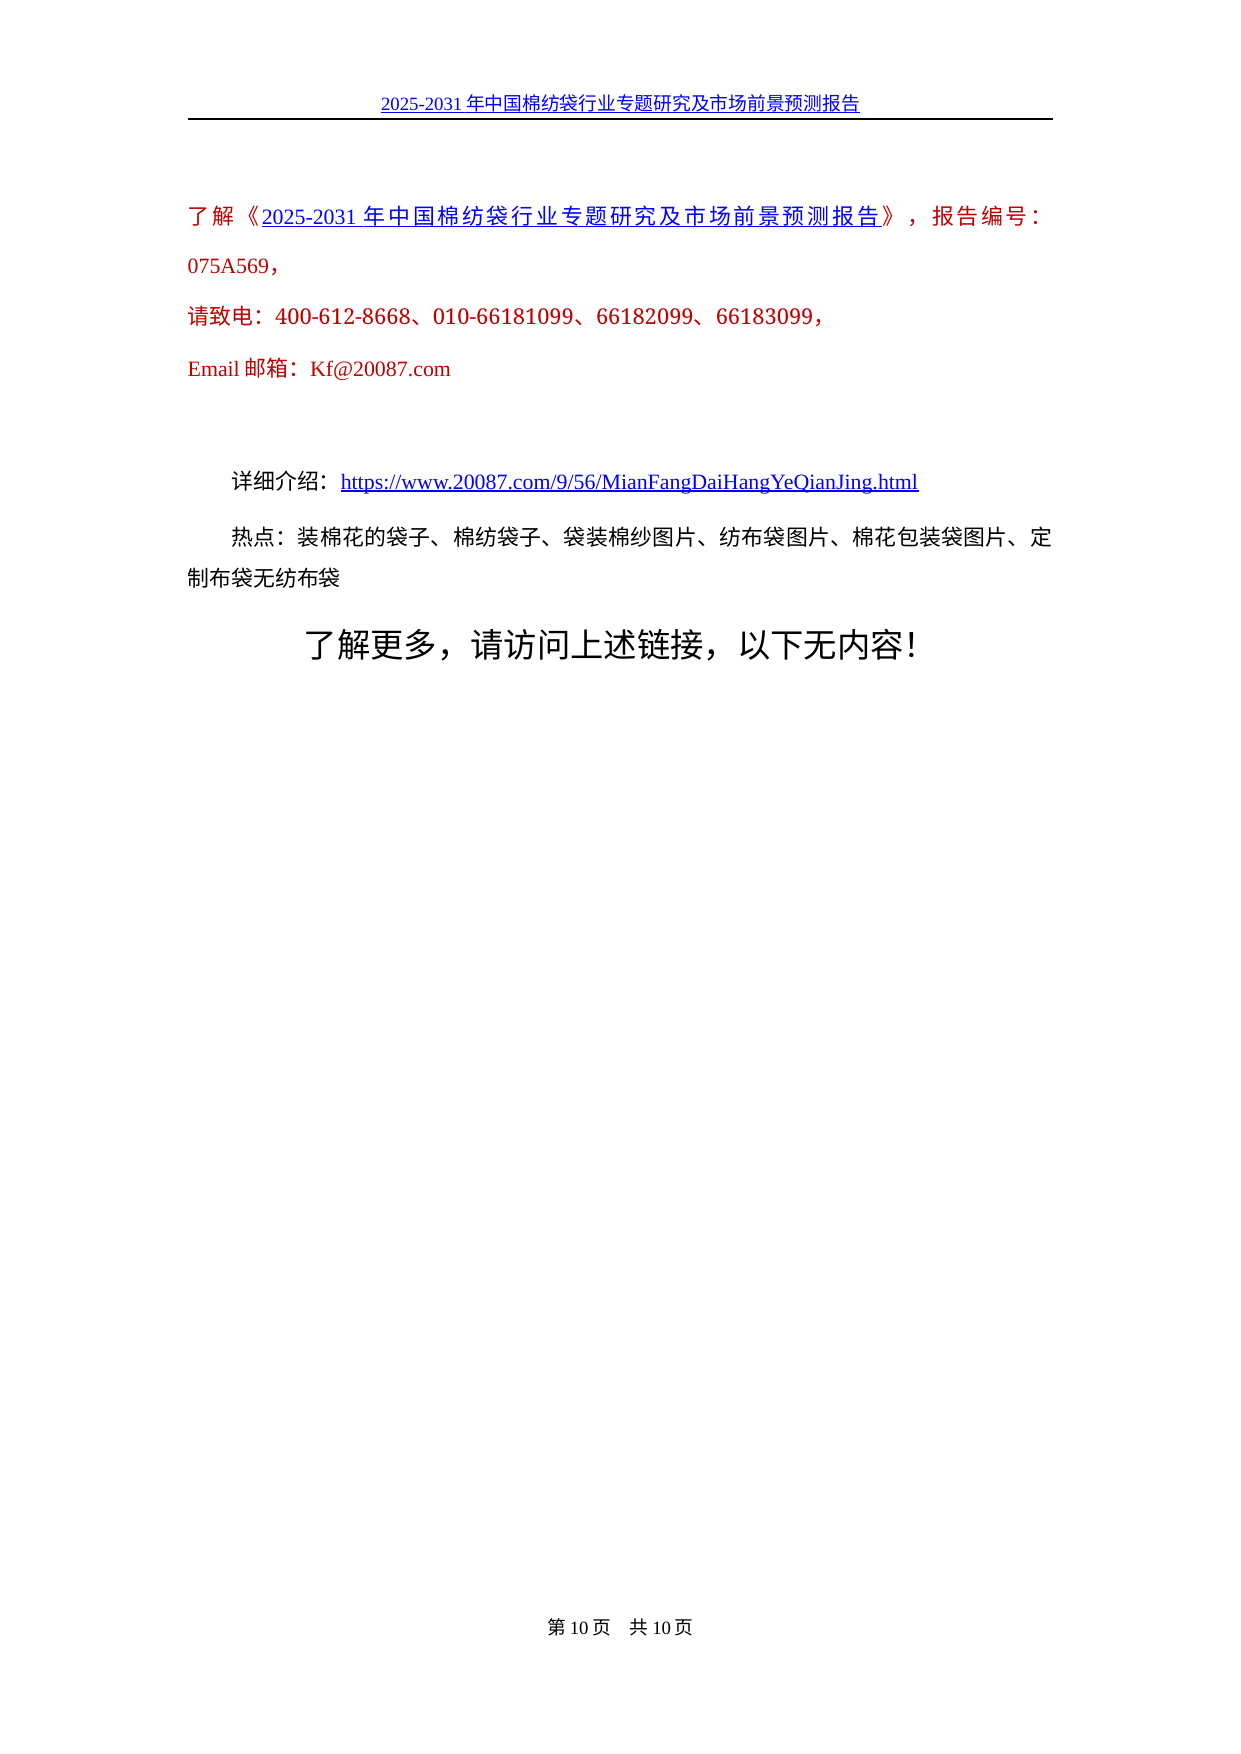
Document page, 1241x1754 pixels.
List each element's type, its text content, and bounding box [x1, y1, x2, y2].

text 请致电：400-612-8668、010-66181099、66182099、66183099， [187, 299, 1053, 331]
text Email邮箱：Kf@20087.com [187, 350, 1053, 383]
text 热点：装棉花的袋子、棉纺袋子、袋装棉纱图片、纺布袋图片、棉花包装袋图片、定制布袋无纺布袋 [187, 520, 1053, 593]
text 详细介绍：https://www.20087.com/9/56/MianFangDaiHangYeQianJing.html [187, 463, 1053, 496]
title 了解更多，请访问上述链接，以下无内容！ [187, 611, 1053, 676]
text 了解《2025-2031年中国棉纺袋行业专题研究及市场前景预测报告》，报告编号：075A569， [187, 198, 1053, 280]
